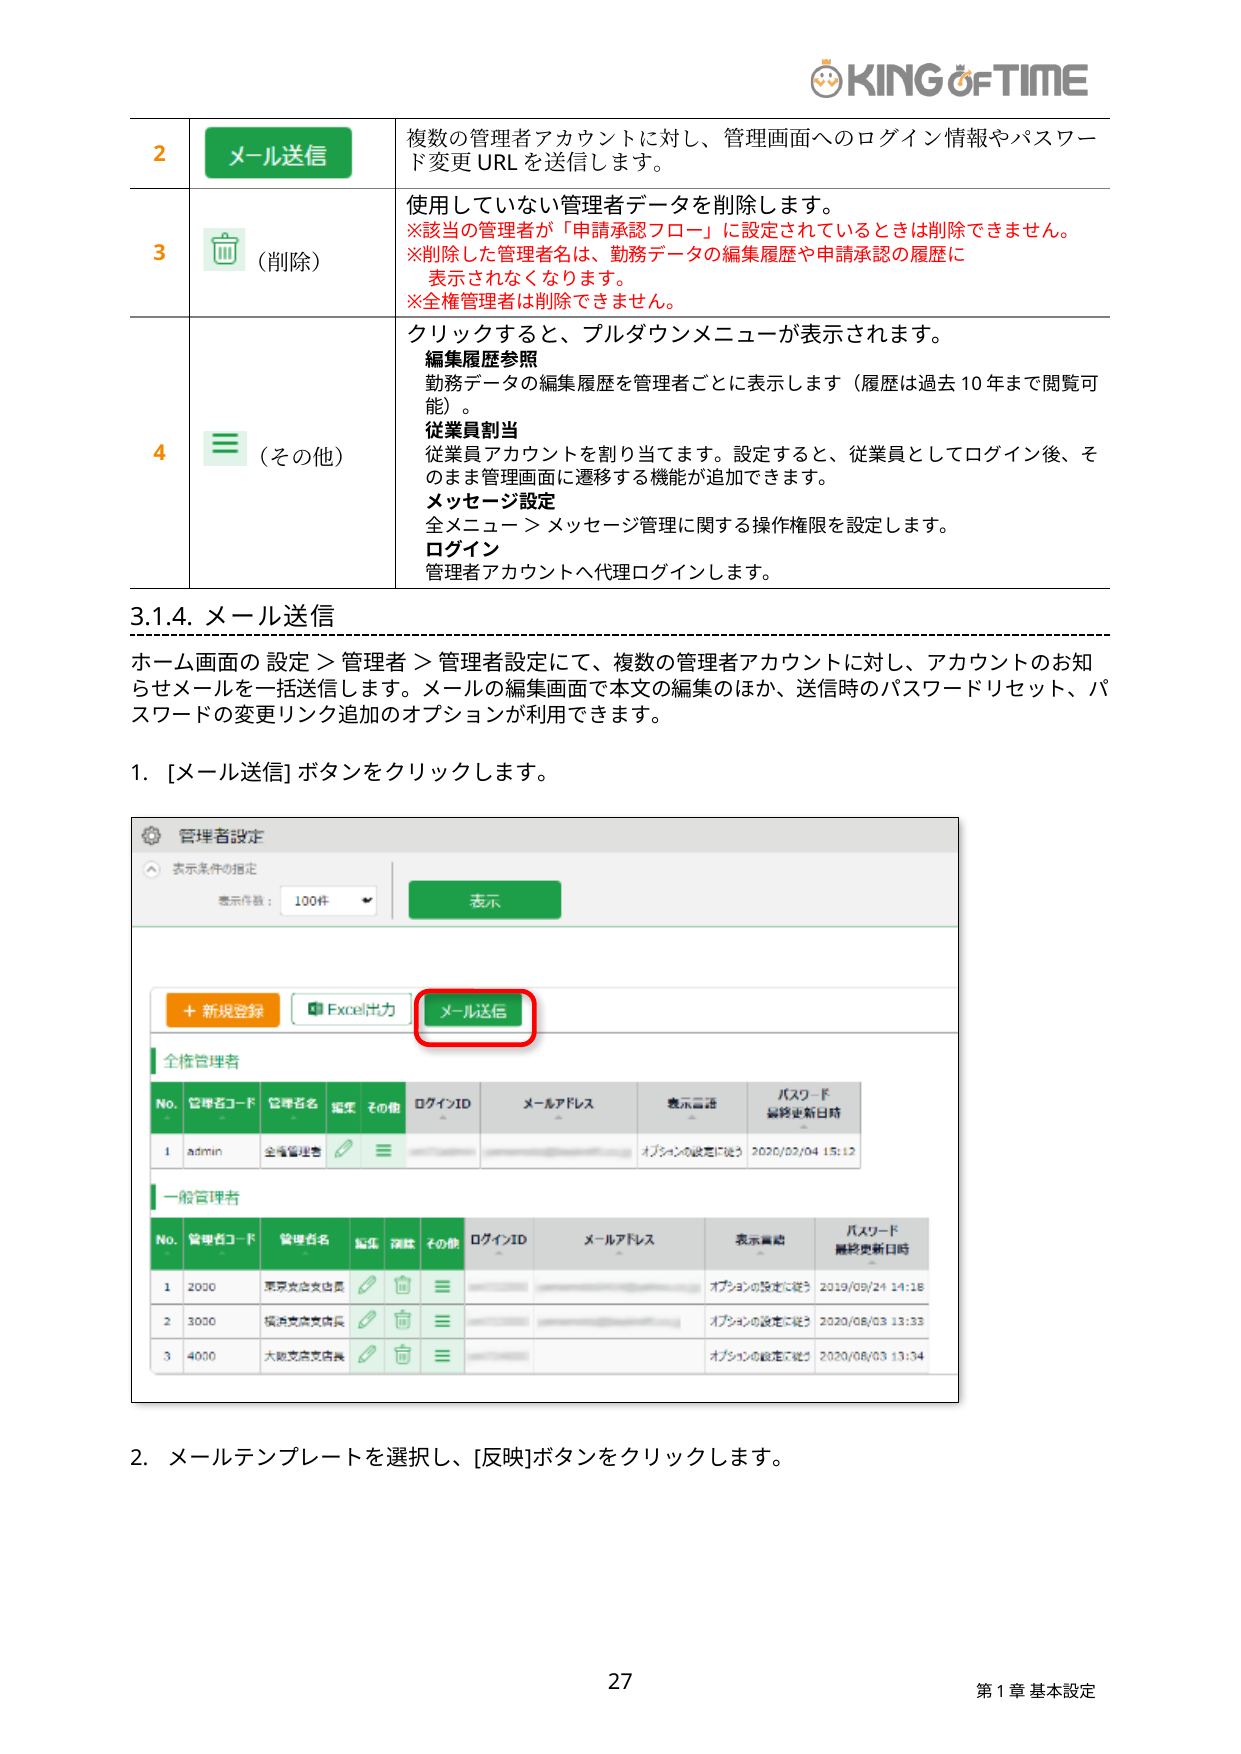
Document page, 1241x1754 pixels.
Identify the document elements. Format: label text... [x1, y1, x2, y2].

list メールテンプレートを選択し、[反映]ボタンをクリックします。 [130, 1444, 1110, 1471]
table_cell 3 [130, 189, 189, 316]
list [メール送信] ボタンをクリックします。 [130, 759, 1110, 786]
table_cell （削除） [190, 189, 395, 316]
table_cell 2 [130, 119, 189, 187]
table_cell 使用していない管理者データを削除します。 ※該当の管理者が「申請承認フロー」に設定されているときは削除できません。 ※削除した管理者名は、勤務データの編集履歴や申請承認の履歴に 表示されなくなります。 ※全権管理者は削除できません。 [396, 189, 1110, 316]
table_cell クリックすると、プルダウンメニューが表示されます。 編集履歴参照 勤務データの編集履歴を管理者ごとに表示します（履歴は過去10年まで閲覧可能）。 従業員割当 従業員アカウントを割り当てます。設定すると、従業員としてログイン後、そのまま管理画面に遷移する機能が追加できます。 メッセージ設定 全メニュー ＞ メッセージ管理に関する操作権限を設定します。 ログイン 管理者アカウントへ代理ログインします。 [396, 318, 1110, 587]
picture [203, 228, 246, 271]
subtitle メール送信 [130, 601, 1110, 636]
picture [199, 122, 357, 185]
picture [203, 431, 248, 466]
picture [810, 59, 1088, 98]
table_cell （その他） [190, 318, 395, 587]
text ホーム画面の 設定 ＞ 管理者 ＞ 管理者設定にて、複数の管理者アカウントに対し、アカウントのお知らせメールを一括送信します。メールの編集画面で本文の編集のほか、送信時のパスワードリセット、パスワードの変更リンク追加のオプションが利用できます。 [672, 649, 1110, 729]
picture [132, 818, 958, 1402]
table_cell 複数の管理者アカウントに対し、管理画面へのログイン情報やパスワード変更URLを送信します。 [396, 119, 1110, 187]
table_cell [190, 119, 395, 187]
table_cell 4 [130, 318, 189, 587]
